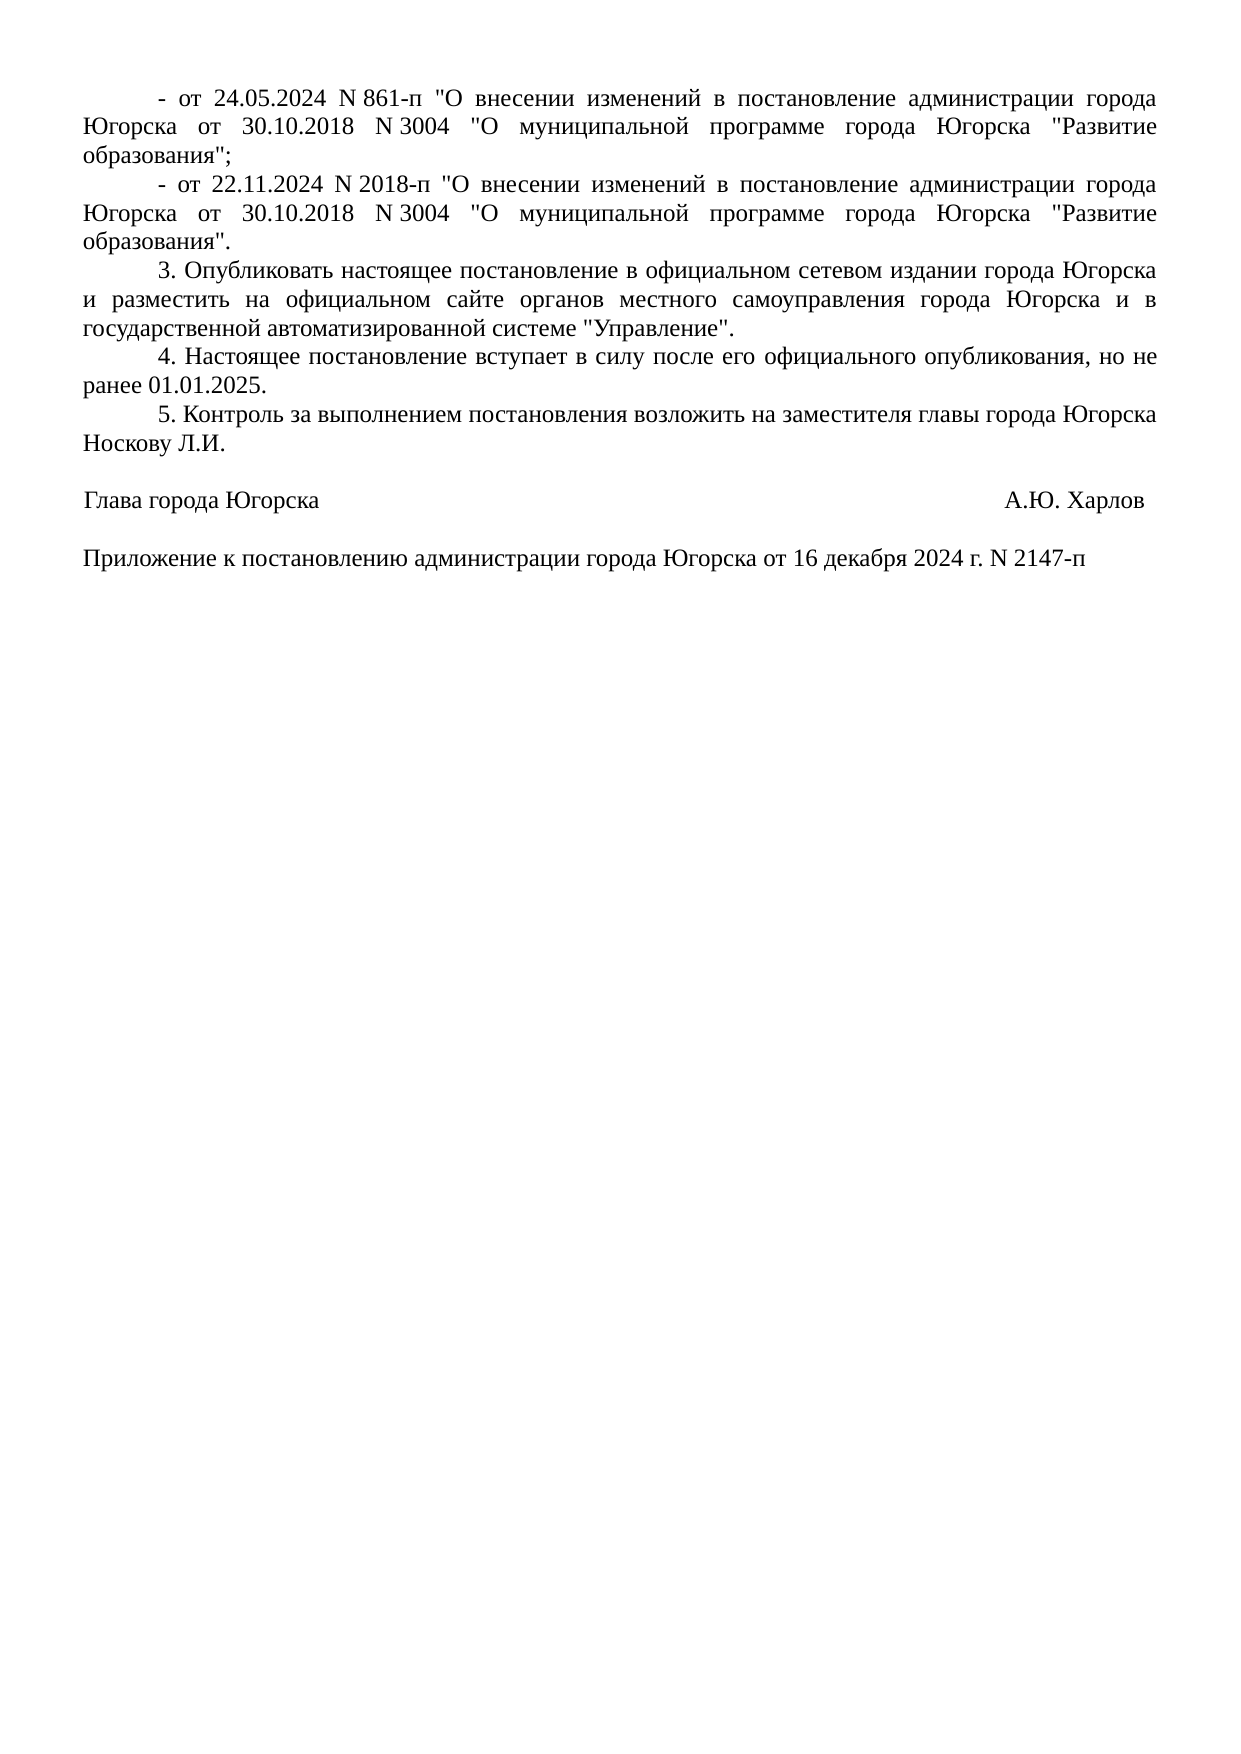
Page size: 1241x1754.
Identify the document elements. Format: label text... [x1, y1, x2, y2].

table_header А.Ю. Харлов [791, 485, 1146, 514]
text 3. Опубликовать настоящее постановление в официальном сетевом издании города Югорска и разместить на официальном сайте органов местного самоуправления города Югорска и в государственной автоматизированной системе "Управление". [83, 255, 1157, 341]
table_header Глава города Югорска [83, 485, 791, 514]
text 5. Контроль за выполнением постановления возложить на заместителя главы города Югорска Носкову Л.И. [83, 399, 1157, 456]
text Приложение к постановлению администрации города Югорска от 16 декабря 2024 г. N 2147-п [83, 543, 1157, 571]
text - от 24.05.2024 N 861-п "О внесении изменений в постановление администрации города Югорска от 30.10.2018 N 3004 "О муниципальной программе города Югорска "Развитие образования"; [83, 83, 1157, 169]
text - от 22.11.2024 N 2018-п "О внесении изменений в постановление администрации города Югорска от 30.10.2018 N 3004 "О муниципальной программе города Югорска "Развитие образования". [83, 169, 1157, 255]
text 4. Настоящее постановление вступает в силу после его официального опубликования, но не ранее 01.01.2025. [83, 341, 1157, 399]
